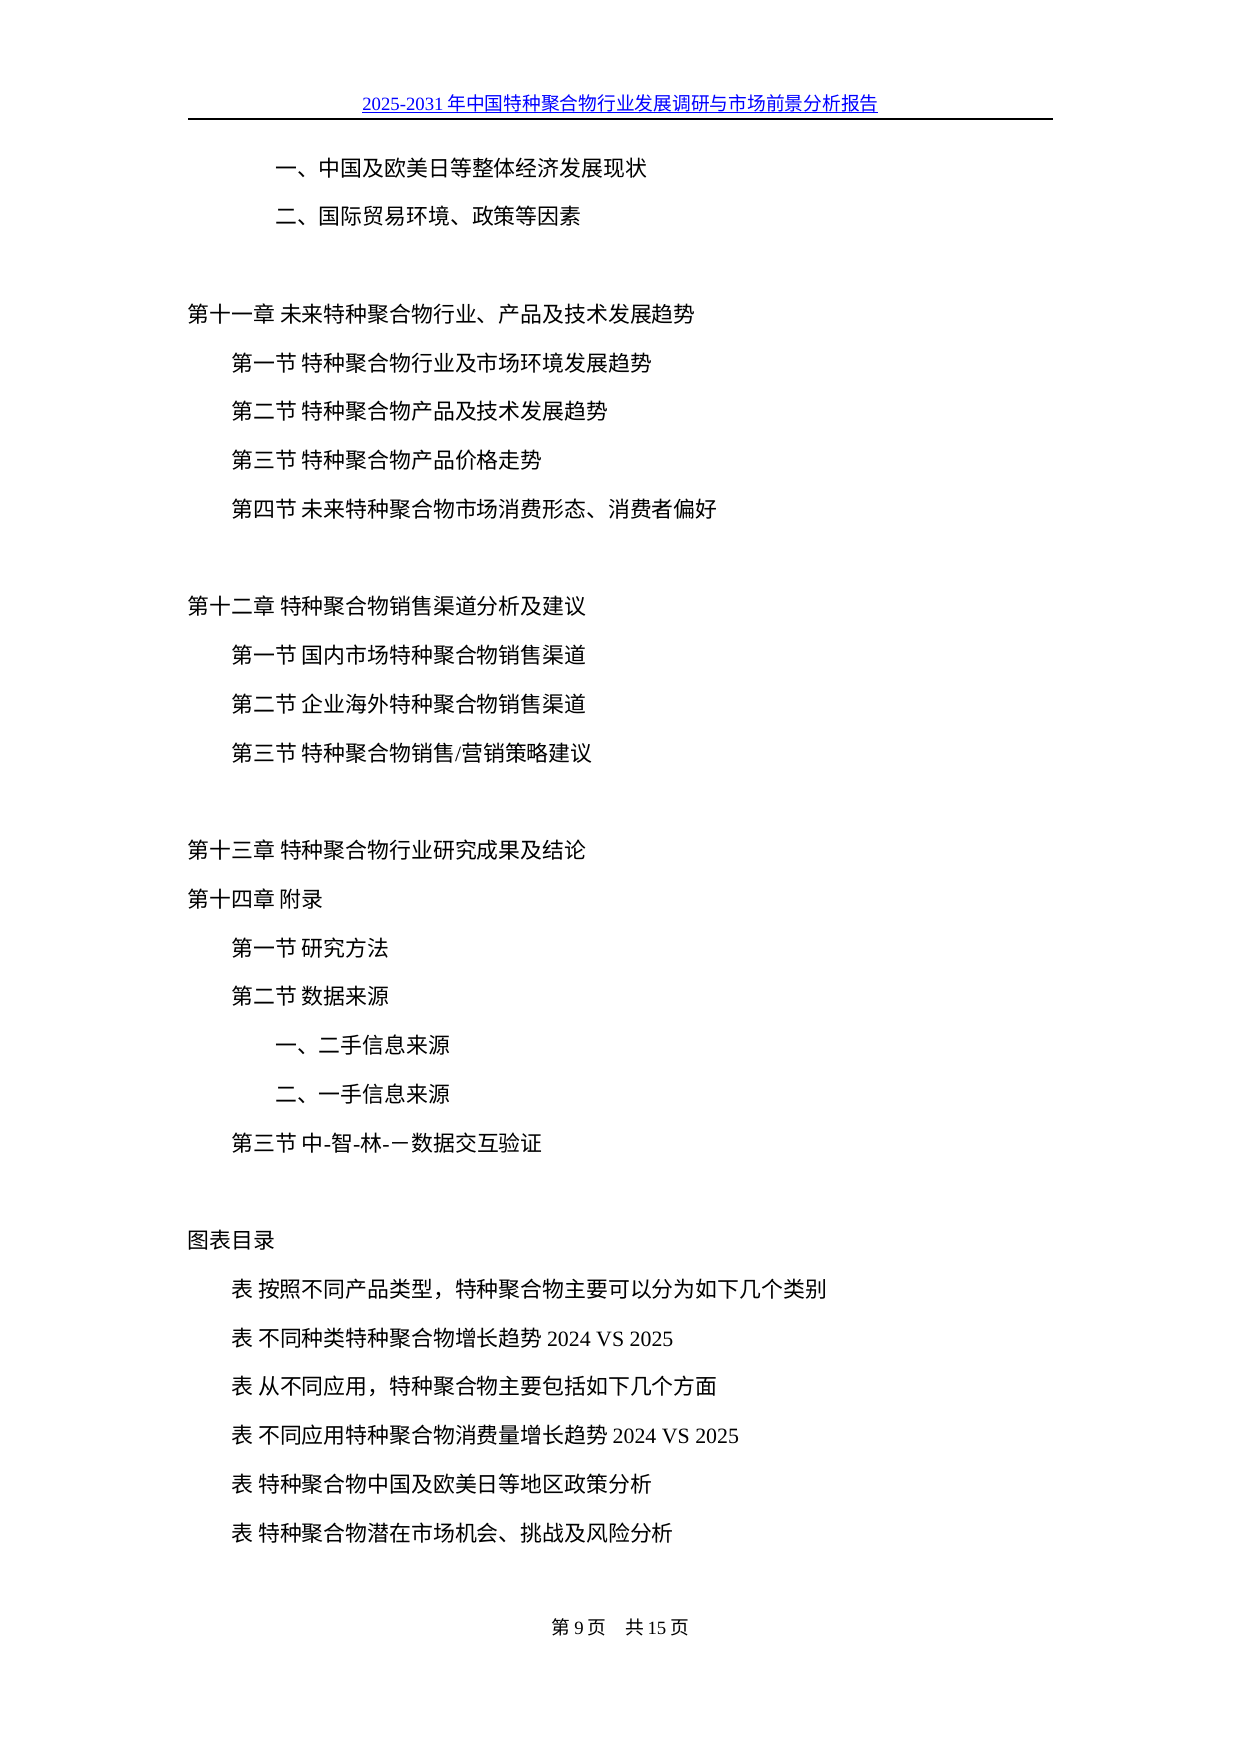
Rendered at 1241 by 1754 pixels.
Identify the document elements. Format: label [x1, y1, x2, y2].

text [187, 150, 1053, 1548]
